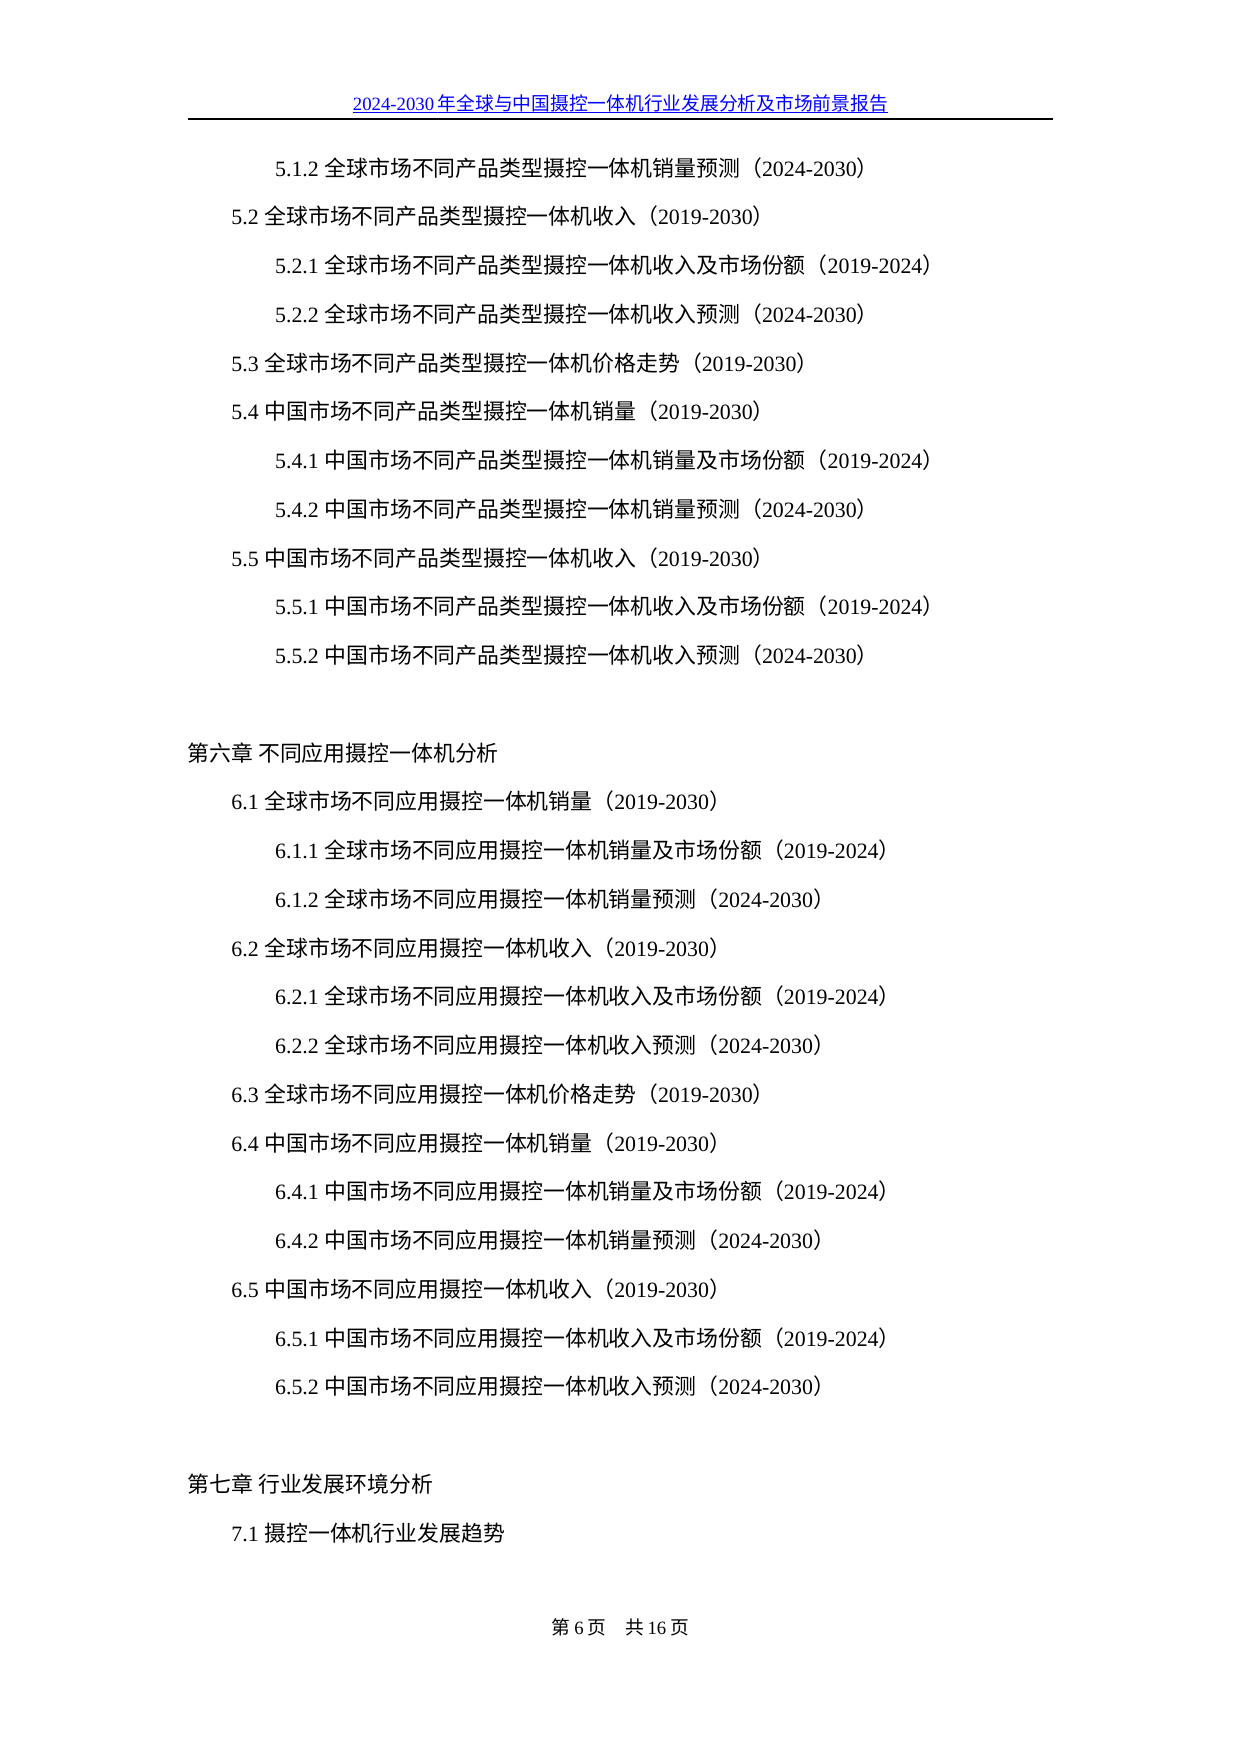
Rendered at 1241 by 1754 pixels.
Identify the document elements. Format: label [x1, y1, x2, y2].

text [187, 150, 1053, 1548]
